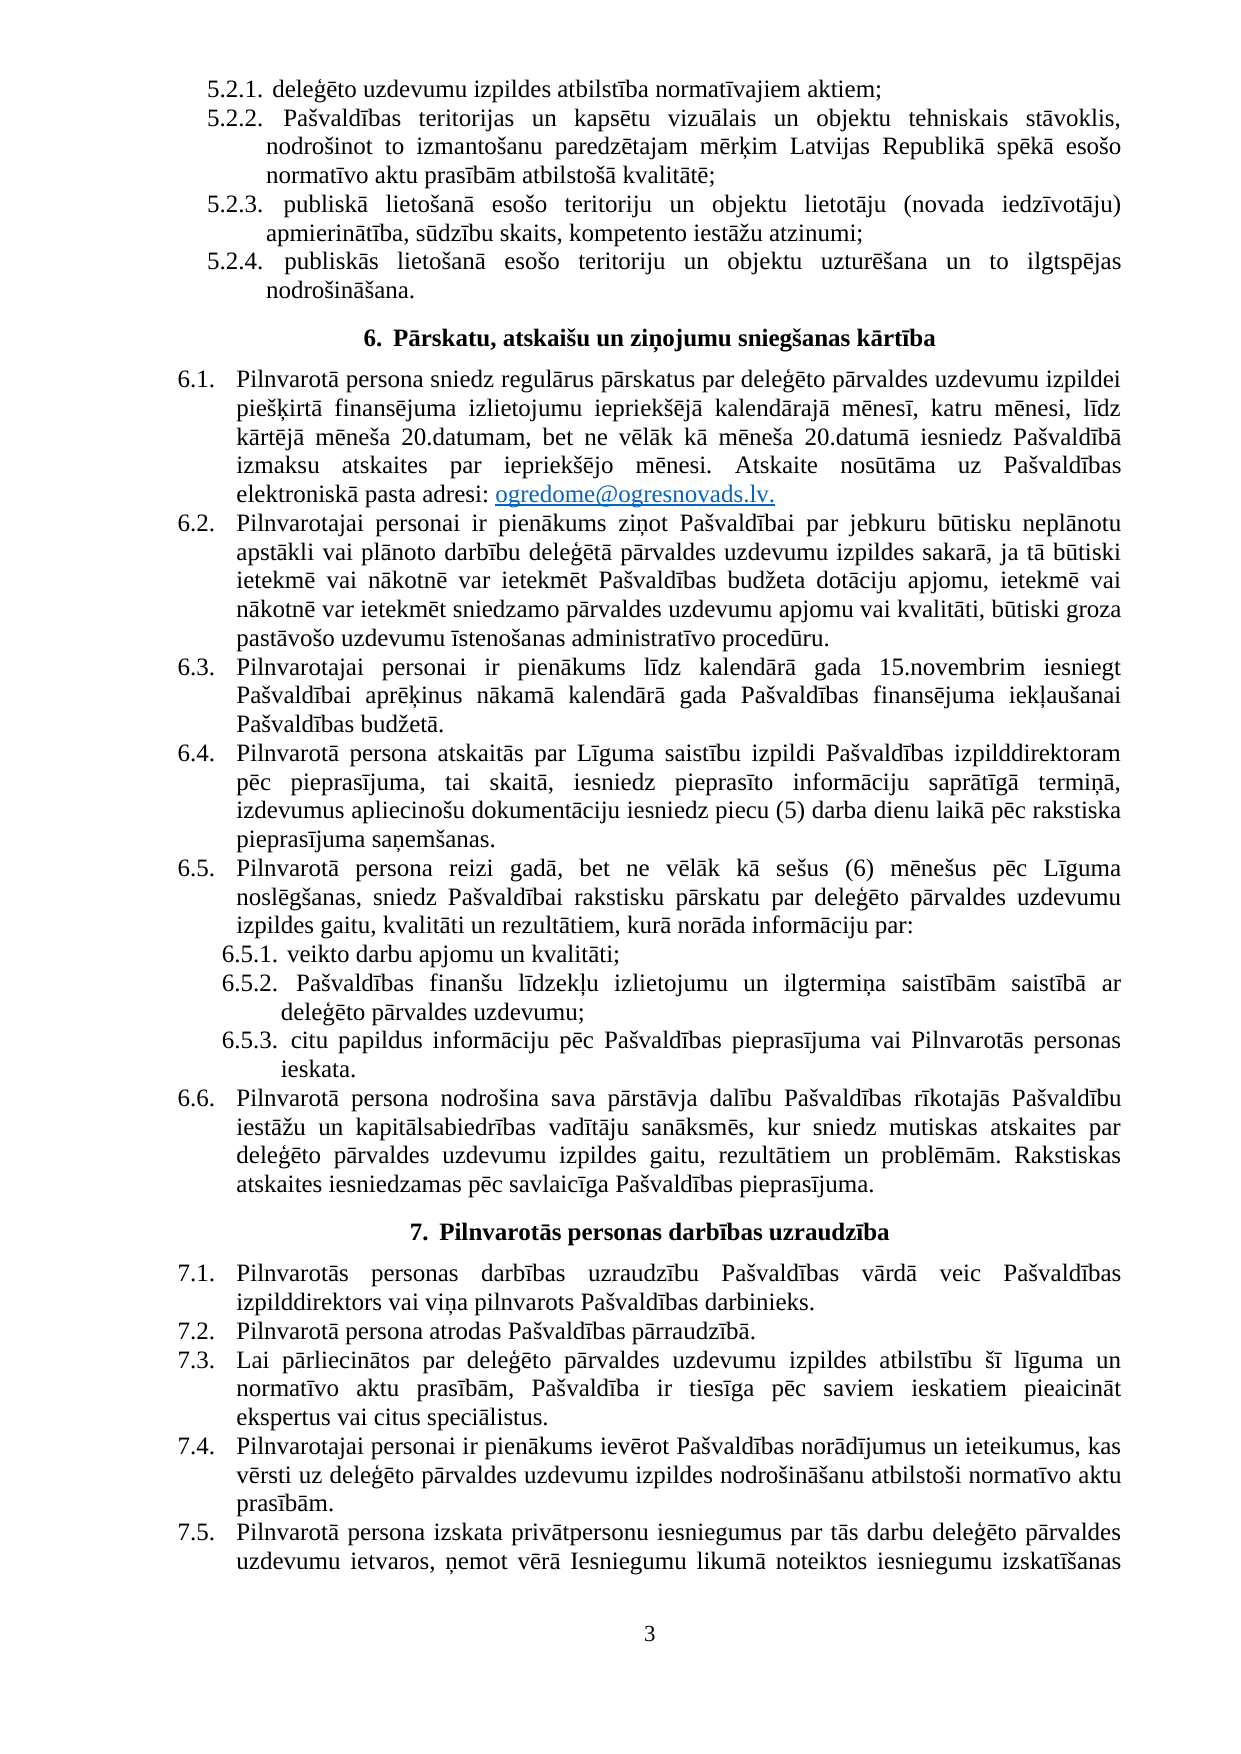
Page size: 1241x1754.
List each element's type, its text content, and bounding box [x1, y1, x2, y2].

list Pašvaldības finanšu līdzekļu izlietojumu un ilgtermiņa saistībām saistībā ar deleģēto pārvaldes uzdevumu; [222, 968, 1122, 1026]
list Pilnvarotā persona atskaitās par Līguma saistību izpildi Pašvaldības izpilddirektoram pēc pieprasījuma, tai skaitā, iesniedz pieprasīto informāciju saprātīgā termiņā, izdevumus apliecinošu dokumentāciju iesniedz piecu (5) darba dienu laikā pēc rakstiska pieprasījuma saņemšanas. [177, 738, 1122, 853]
list citu papildus informāciju pēc Pašvaldības pieprasījuma vai Pilnvarotās personas ieskata. [222, 1026, 1122, 1083]
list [177, 1517, 1122, 1575]
list Pilnvarotā persona nodrošina sava pārstāvja dalību Pašvaldības rīkotajās Pašvaldību iestāžu un kapitālsabiedrības vadītāju sanāksmēs, kur sniedz mutiskas atskaites par deleģēto pārvaldes uzdevumu izpildes gaitu, rezultātiem un problēmām. Rakstiskas atskaites iesniedzamas pēc savlaicīga Pašvaldības pieprasījuma. [177, 1083, 1122, 1198]
list Pārskatu, atskaišu un ziņojumu sniegšanas kārtība [177, 323, 1122, 352]
list Pilnvarotā persona reizi gadā, bet ne vēlāk kā sešus (6) mēnešus pēc Līguma noslēgšanas, sniedz Pašvaldībai rakstisku pārskatu par deleģēto pārvaldes uzdevumu izpildes gaitu, kvalitāti un rezultātiem, kurā norāda informāciju par: [177, 853, 1122, 939]
list Pilnvarotās personas darbības uzraudzība [177, 1217, 1122, 1246]
list Pašvaldības teritorijas un kapsētu vizuālais un objektu tehniskais stāvoklis, nodrošinot to izmantošanu paredzētajam mērķim Latvijas Republikā spēkā esošo normatīvo aktu prasībām atbilstošā kvalitātē; [207, 103, 1122, 189]
list publiskā lietošanā esošo teritoriju un objektu lietotāju (novada iedzīvotāju) apmierinātība, sūdzību skaits, kompetento iestāžu atzinumi; [207, 189, 1122, 246]
list Pilnvarotajai personai ir pienākums ievērot Pašvaldības norādījumus un ieteikumus, kas vērsti uz deleģēto pārvaldes uzdevumu izpildes nodrošināšanu atbilstoši normatīvo aktu prasībām. [177, 1431, 1122, 1517]
list Pilnvarotā persona sniedz regulārus pārskatus par deleģēto pārvaldes uzdevumu izpildei piešķirtā finansējuma izlietojumu iepriekšējā kalendārajā mēnesī, katru mēnesi, līdz kārtējā mēneša 20.datumam, bet ne vēlāk kā mēneša 20.datumā iesniedz Pašvaldībā izmaksu atskaites par iepriekšējo mēnesi. Atskaite nosūtāma uz Pašvaldības elektroniskā pasta adresi: ogredome@ogresnovads.lv. [177, 364, 1122, 508]
list Pilnvarotajai personai ir pienākums ziņot Pašvaldībai par jebkuru būtisku neplānotu apstākli vai plānoto darbību deleģētā pārvaldes uzdevumu izpildes sakarā, ja tā būtiski ietekmē vai nākotnē var ietekmēt Pašvaldības budžeta dotāciju apjomu, ietekmē vai nākotnē var ietekmēt sniedzamo pārvaldes uzdevumu apjomu vai kvalitāti, būtiski groza pastāvošo uzdevumu īstenošanas administratīvo procedūru. [177, 508, 1122, 652]
list publiskās lietošanā esošo teritoriju un objektu uzturēšana un to ilgtspējas nodrošināšana. [207, 246, 1122, 304]
list Pilnvarotajai personai ir pienākums līdz kalendārā gada 15.novembrim iesniegt Pašvaldībai aprēķinus nākamā kalendārā gada Pašvaldības finansējuma iekļaušanai Pašvaldības budžetā. [177, 652, 1122, 738]
list veikto darbu apjomu un kvalitāti; [222, 939, 1122, 968]
list Pilnvarotās personas darbības uzraudzību Pašvaldības vārdā veic Pašvaldības izpilddirektors vai viņa pilnvarots Pašvaldības darbinieks. [177, 1258, 1122, 1316]
list Lai pārliecinātos par deleģēto pārvaldes uzdevumu izpildes atbilstību šī līguma un normatīvo aktu prasībām, Pašvaldība ir tiesīga pēc saviem ieskatiem pieaicināt ekspertus vai citus speciālistus. [177, 1345, 1122, 1431]
list Pilnvarotā persona atrodas Pašvaldības pārraudzībā. [177, 1316, 1122, 1345]
list deleģēto uzdevumu izpildes atbilstība normatīvajiem aktiem; [207, 74, 1122, 103]
